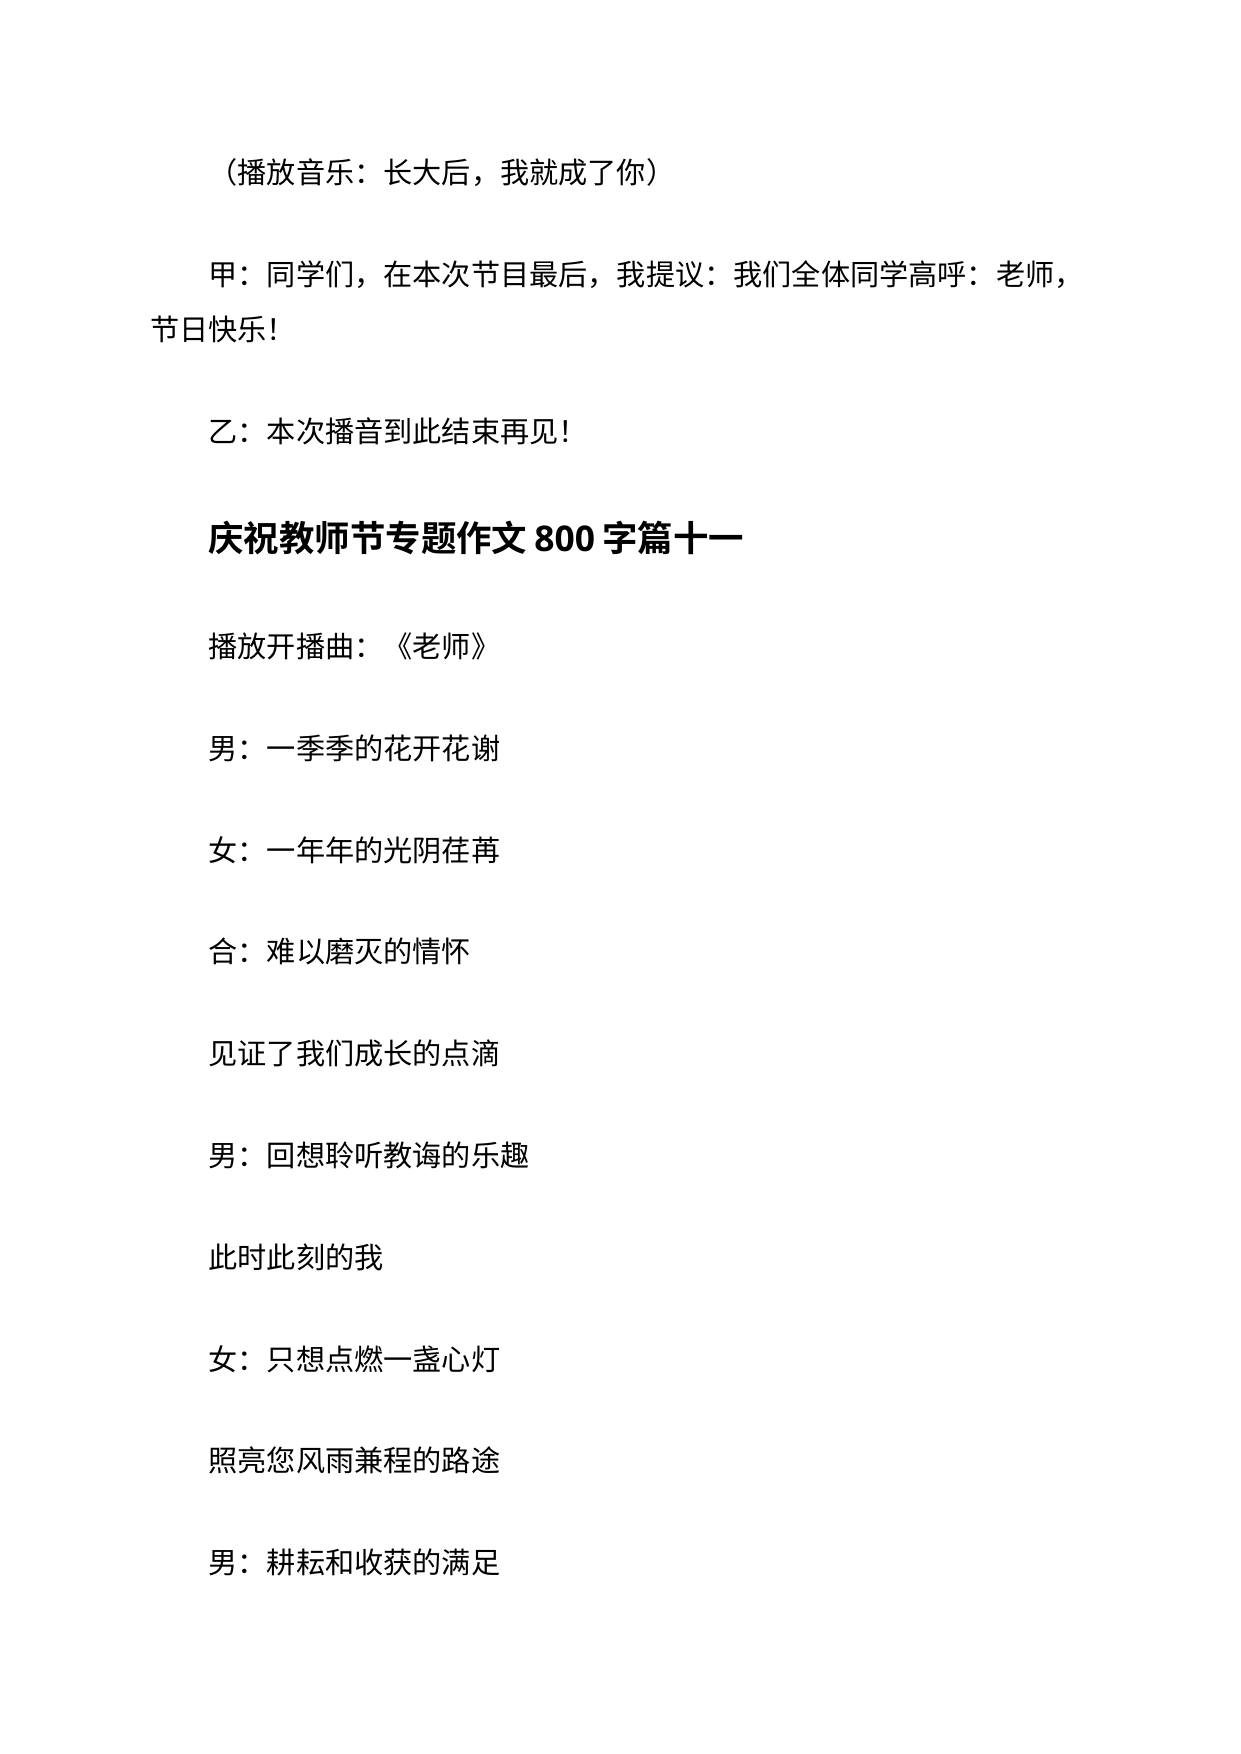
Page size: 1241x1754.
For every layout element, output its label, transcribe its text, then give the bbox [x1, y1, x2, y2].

text 照亮您风雨兼程的路途 [150, 1438, 1090, 1480]
text 男：一季季的花开花谢 [150, 726, 1090, 768]
text 乙：本次播音到此结束再见！ [150, 408, 1090, 451]
text 庆祝教师节专题作文800字篇十一 [150, 510, 1090, 562]
text 播放开播曲：《老师》 [150, 624, 1090, 666]
text 男：耕耘和收获的满足 [150, 1540, 1090, 1582]
text 女：只想点燃一盏心灯 [150, 1336, 1090, 1378]
text 男：回想聆听教诲的乐趣 [150, 1133, 1090, 1175]
text 此时此刻的我 [150, 1234, 1090, 1277]
text 见证了我们成长的点滴 [150, 1031, 1090, 1073]
text 合：难以磨灭的情怀 [150, 929, 1090, 971]
text 甲：同学们，在本次节目最后，我提议：我们全体同学高呼：老师，节日快乐！ [150, 252, 1090, 349]
text （播放音乐：长大后，我就成了你） [150, 150, 1090, 192]
text 女：一年年的光阴荏苒 [150, 827, 1090, 869]
